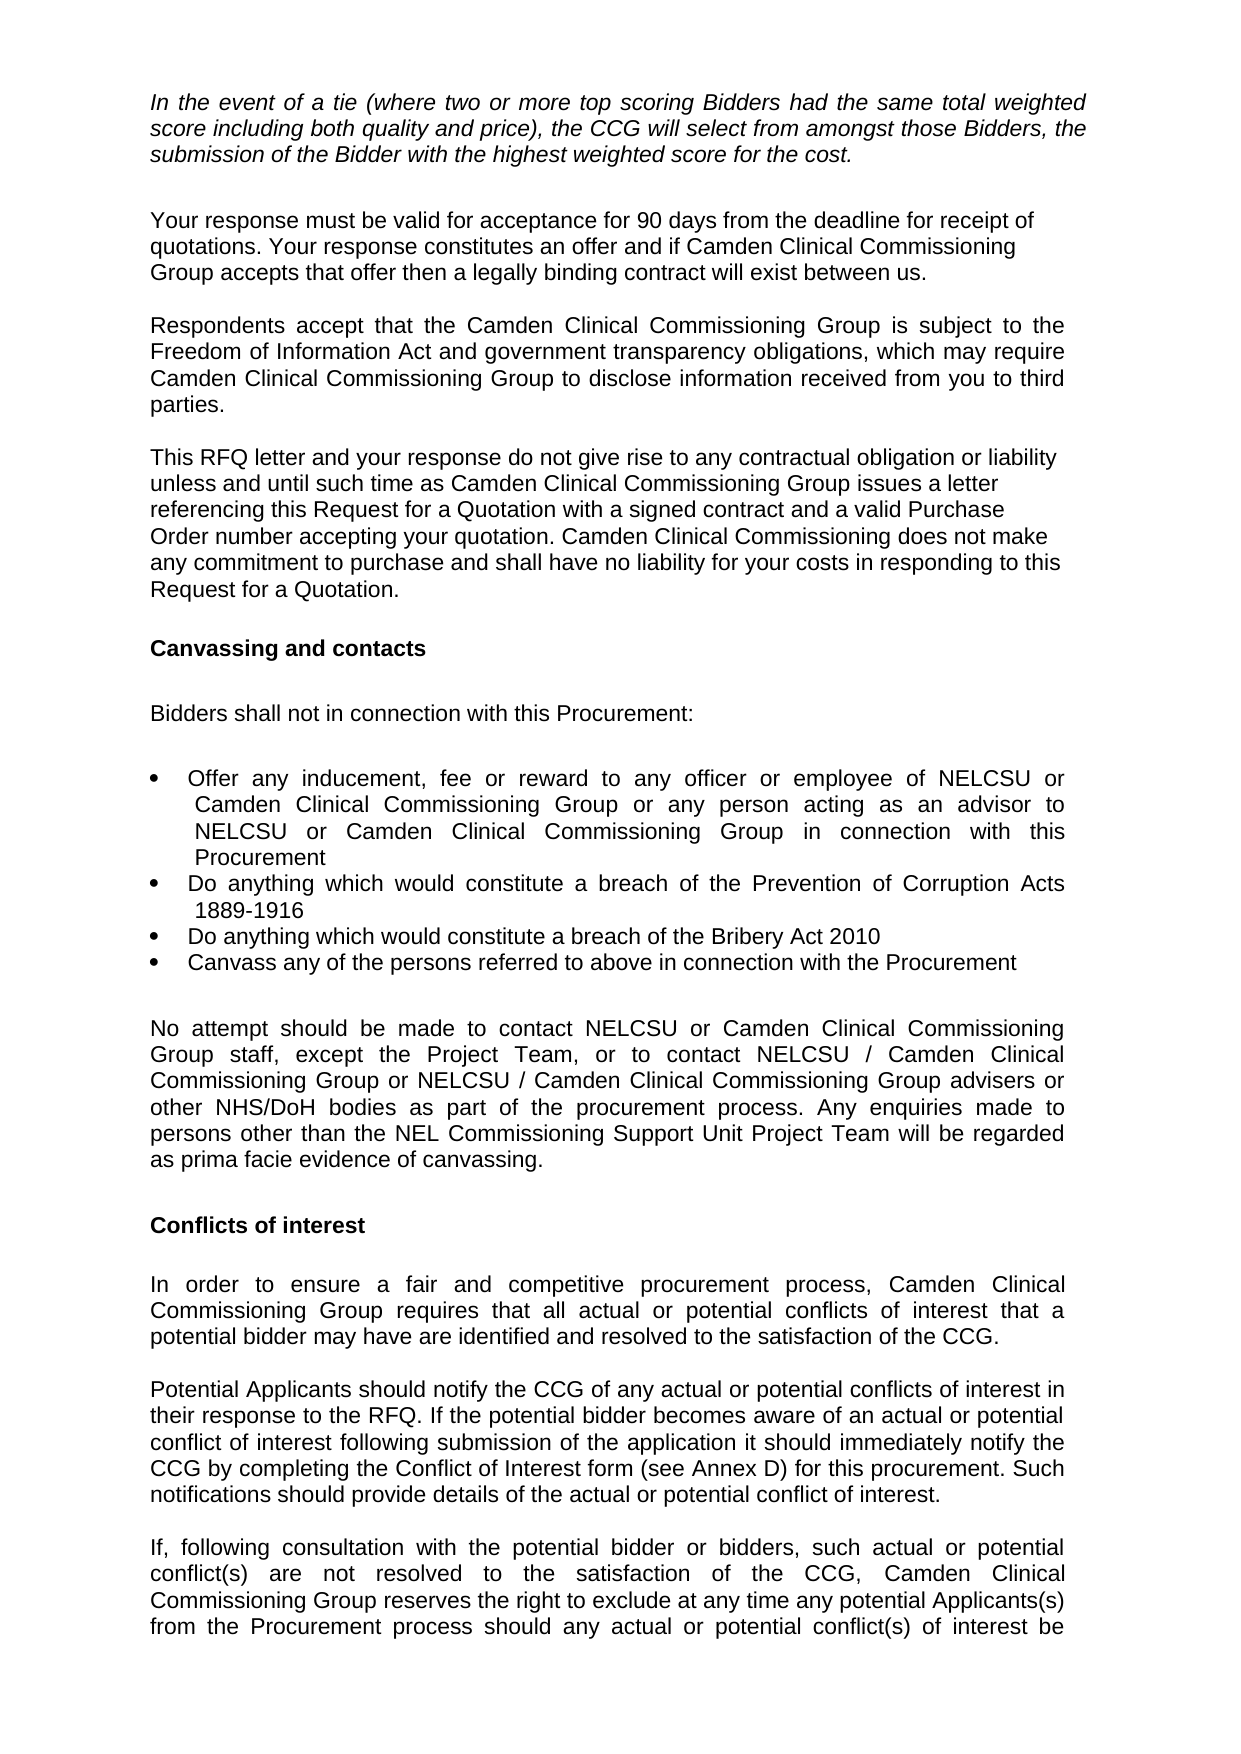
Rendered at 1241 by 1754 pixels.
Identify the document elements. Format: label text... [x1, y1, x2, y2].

text Potential Applicants should notify the CCG of any actual or potential conflicts of interest in their response to the RFQ. If the potential bidder becomes aware of an actual or potential conflict of interest following submission of the application it should immediately notify the CCG by completing the Conflict of Interest form (see Annex D) for this procurement. Such notifications should provide details of the actual or potential conflict of interest. [150, 1376, 1066, 1508]
text No attempt should be made to contact NELCSU or Camden Clinical Commissioning Group staff, except the Project Team, or to contact NELCSU / Camden Clinical Commissioning Group or NELCSU / Camden Clinical Commissioning Group advisers or other NHS/DoH bodies as part of the procurement process. Any enquiries made to persons other than the NEL Commissioning Support Unit Project Team will be regarded as prima facie evidence of canvassing. [150, 1014, 1066, 1173]
subtitle Canvassing and contacts [135, 634, 1066, 661]
text In order to ensure a fair and competitive procurement process, Camden Clinical Commissioning Group requires that all actual or potential conflicts of interest that a potential bidder may have are identified and resolved to the satisfaction of the CCG. [150, 1271, 1066, 1349]
list Do anything which would constitute a breach of the Bribery Act 2010 [150, 923, 1066, 949]
list Offer any inducement, fee or reward to any officer or employee of NELCSU or Camden Clinical Commissioning Group or any person acting as an advisor to NELCSU or Camden Clinical Commissioning Group in connection with this Procurement [150, 765, 1066, 870]
text Respondents accept that the Camden Clinical Commissioning Group is subject to the Freedom of Information Act and government transparency obligations, which may require Camden Clinical Commissioning Group to disclose information received from you to third parties. [150, 312, 1066, 417]
list Do anything which would constitute a breach of the Prevention of Corruption Acts 1889-1916 [150, 870, 1066, 923]
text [150, 1534, 1066, 1639]
text Your response must be valid for acceptance for 90 days from the deadline for receipt of quotations. Your response constitutes an offer and if Camden Clinical Commissioning Group accepts that offer then a legally binding contract will exist between us. [150, 207, 1066, 286]
text This RFQ letter and your response do not give rise to any contractual obligation or liability unless and until such time as Camden Clinical Commissioning Group issues a letter referencing this Request for a Quotation with a signed contract and a valid Purchase Order number accepting your quotation. Camden Clinical Commissioning does not make any commitment to purchase and shall have no liability for your costs in responding to this Request for a Quotation. [150, 444, 1066, 602]
list Canvass any of the persons referred to above in connection with the Procurement [150, 949, 1066, 976]
subtitle Conflicts of interest [135, 1212, 1066, 1238]
text In the event of a tie (where two or more top scoring Bidders had the same total weighted score including both quality and price), the CCG will select from amongst those Bidders, the submission of the Bidder with the highest weighted score for the cost. [150, 89, 1090, 168]
text Bidders shall not in connection with this Procurement: [150, 700, 1066, 726]
